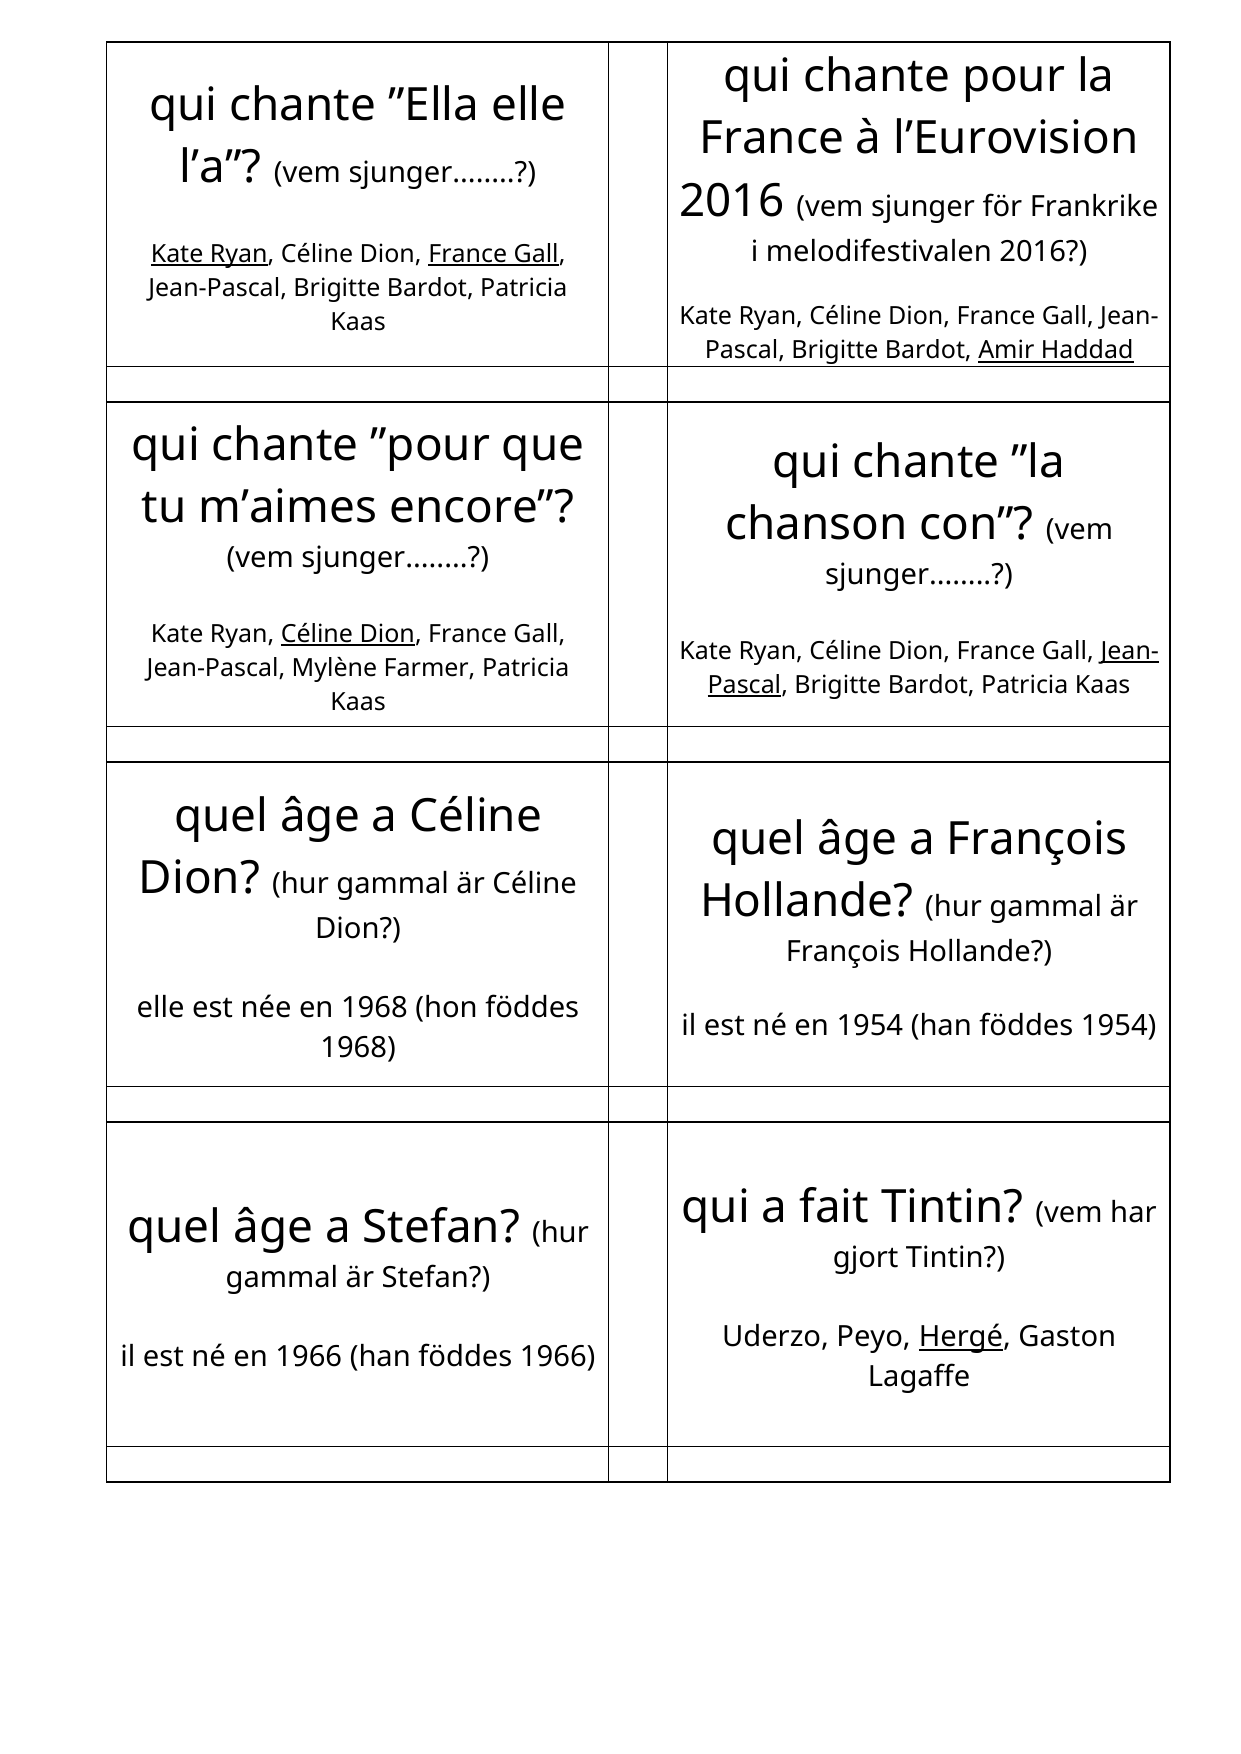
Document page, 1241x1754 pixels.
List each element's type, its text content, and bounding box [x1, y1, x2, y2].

table_cell [107, 727, 608, 761]
table_cell quel âge a Stefan? (hur gammal är Stefan?) il est né en 1966 (han föddes 1966) [107, 1123, 608, 1446]
table_cell quel âge a François Hollande? (hur gammal är François Hollande?) il est né en 1954 (han föddes 1954) [668, 763, 1169, 1086]
table_cell [609, 1123, 667, 1446]
table_cell [609, 763, 667, 1086]
table_cell qui chante pour la France à l’Eurovision 2016 (vem sjunger för Frankrike i melodifestivalen 2016?) Kate Ryan, Céline Dion, France Gall, Jean-Pascal, Brigitte Bardot, Amir Haddad [668, 43, 1169, 366]
table_cell [668, 727, 1169, 761]
table_cell [668, 1447, 1169, 1481]
table_cell qui chante ”la chanson con”? (vem sjunger........?) Kate Ryan, Céline Dion, France Gall, Jean-Pascal, Brigitte Bardot, Patricia Kaas [668, 403, 1169, 726]
table_cell qui a fait Tintin? (vem har gjort Tintin?) Uderzo, Peyo, Hergé, Gaston Lagaffe [668, 1123, 1169, 1446]
table_cell [107, 1087, 608, 1121]
table_cell quel âge a Céline Dion? (hur gammal är Céline Dion?) elle est née en 1968 (hon föddes 1968) [107, 763, 608, 1086]
table_cell [609, 727, 667, 761]
table_cell [668, 1087, 1169, 1121]
table_cell [107, 367, 608, 401]
table_cell [668, 367, 1169, 401]
table_cell qui chante ”pour que tu m’aimes encore”? (vem sjunger........?) Kate Ryan, Céline Dion, France Gall, Jean-Pascal, Mylène Farmer, Patricia Kaas [107, 403, 608, 726]
table_cell [609, 1087, 667, 1121]
table_cell qui chante ”Ella elle l’a”? (vem sjunger........?) Kate Ryan, Céline Dion, France Gall, Jean-Pascal, Brigitte Bardot, Patricia Kaas [107, 43, 608, 366]
table_cell [609, 367, 667, 401]
table_cell [609, 1447, 667, 1481]
table_cell [609, 43, 667, 366]
table_cell [107, 1447, 608, 1481]
table_cell [609, 403, 667, 726]
